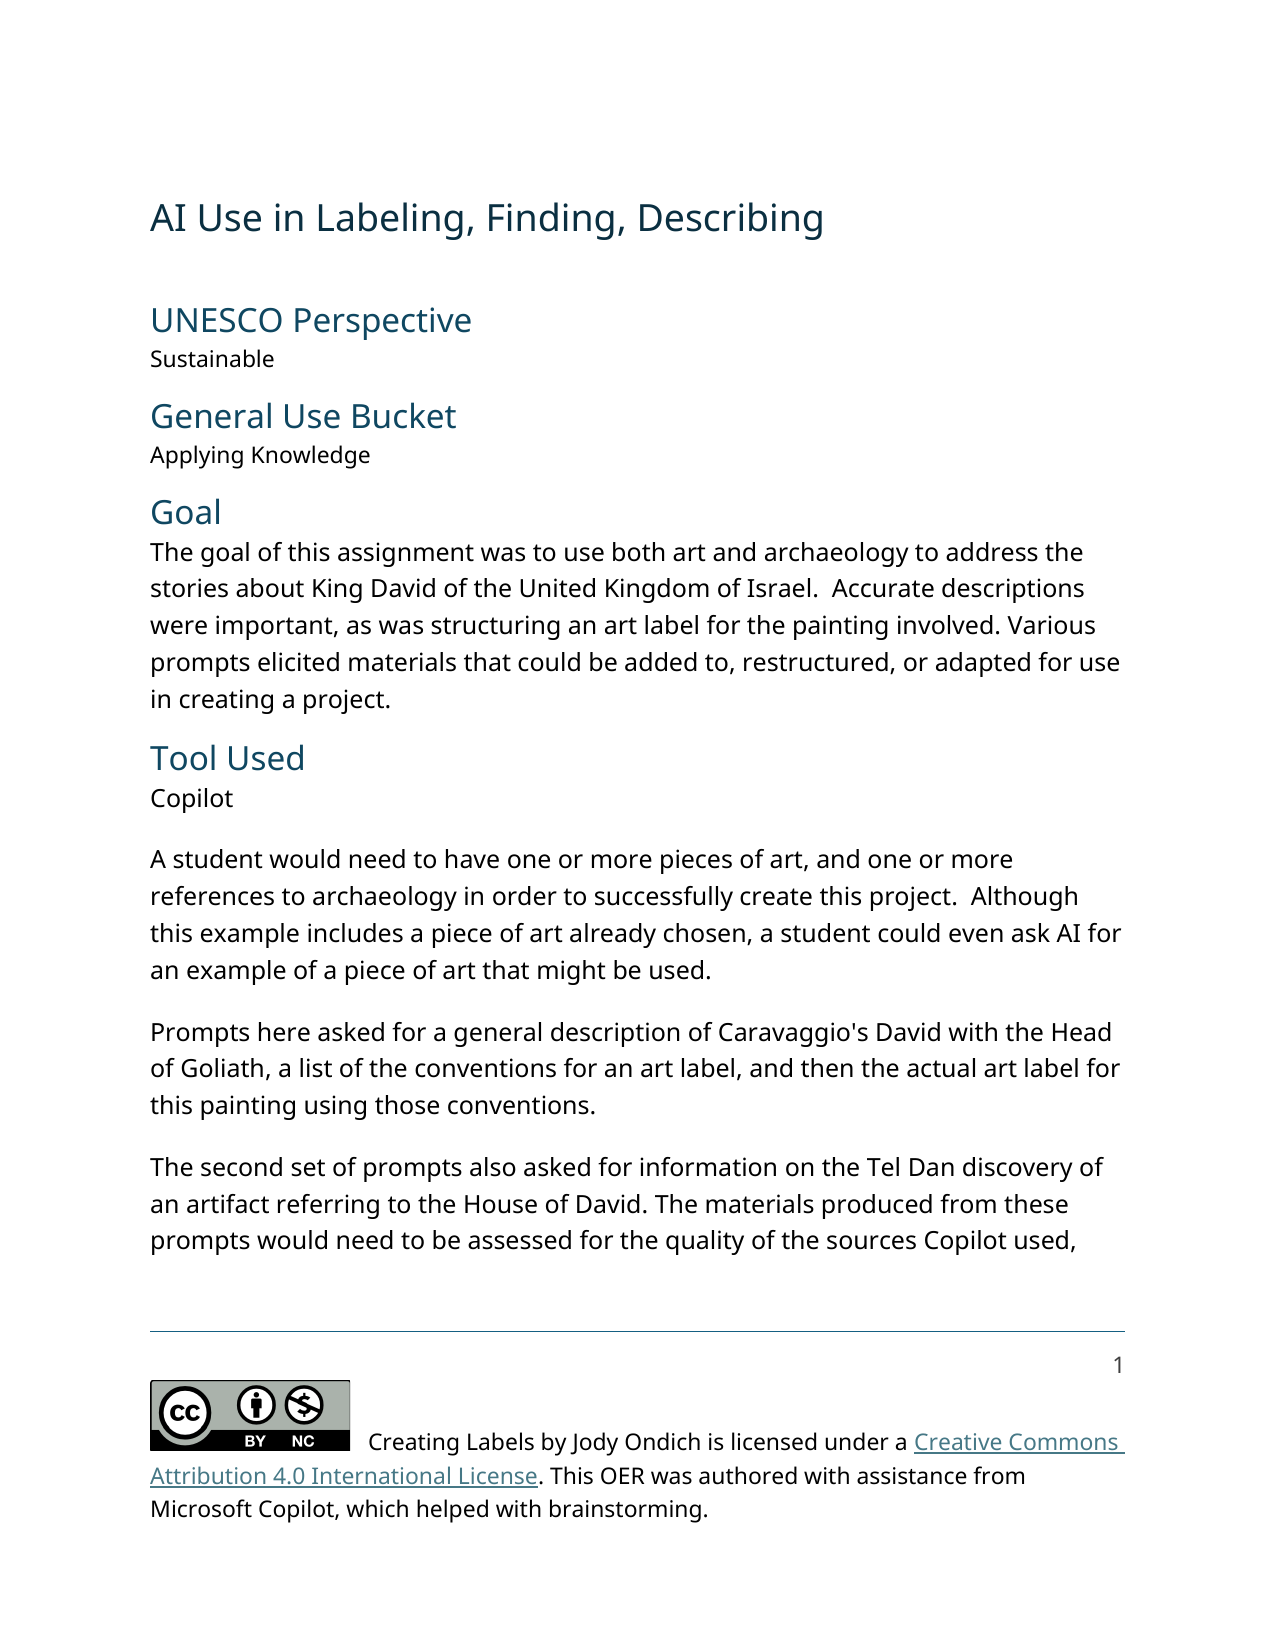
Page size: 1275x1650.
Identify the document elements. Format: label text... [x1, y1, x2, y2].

text Prompts here asked for a general description of Caravaggio's David with the Head of Goliath, a list of the conventions for an art label, and then the actual art label for this painting using those conventions. [150, 1014, 1125, 1122]
subtitle UNESCO Perspective [150, 297, 1125, 343]
subtitle General Use Bucket [150, 393, 1125, 438]
text A student would need to have one or more pieces of art, and one or more references to archaeology in order to successfully create this project. Although this example includes a piece of art already chosen, a student could even ask AI for an example of a piece of art that might be used. [150, 842, 1125, 986]
picture [150, 1380, 350, 1451]
text Applying Knowledge [150, 438, 1125, 470]
subtitle Goal [150, 489, 1125, 534]
text The goal of this assignment was to use both art and archaeology to address the stories about King David of the United Kingdom of Israel. Accurate descriptions were important, as was structuring an art label for the painting involved. Various prompts elicited materials that could be added to, restructured, or adapted for use in creating a project. [150, 534, 1125, 716]
text Copilot [150, 780, 1125, 814]
subtitle Tool Used [150, 735, 1125, 780]
text Sustainable [150, 343, 1125, 374]
subtitle AI Use in Labeling, Finding, Describing [150, 192, 1125, 243]
